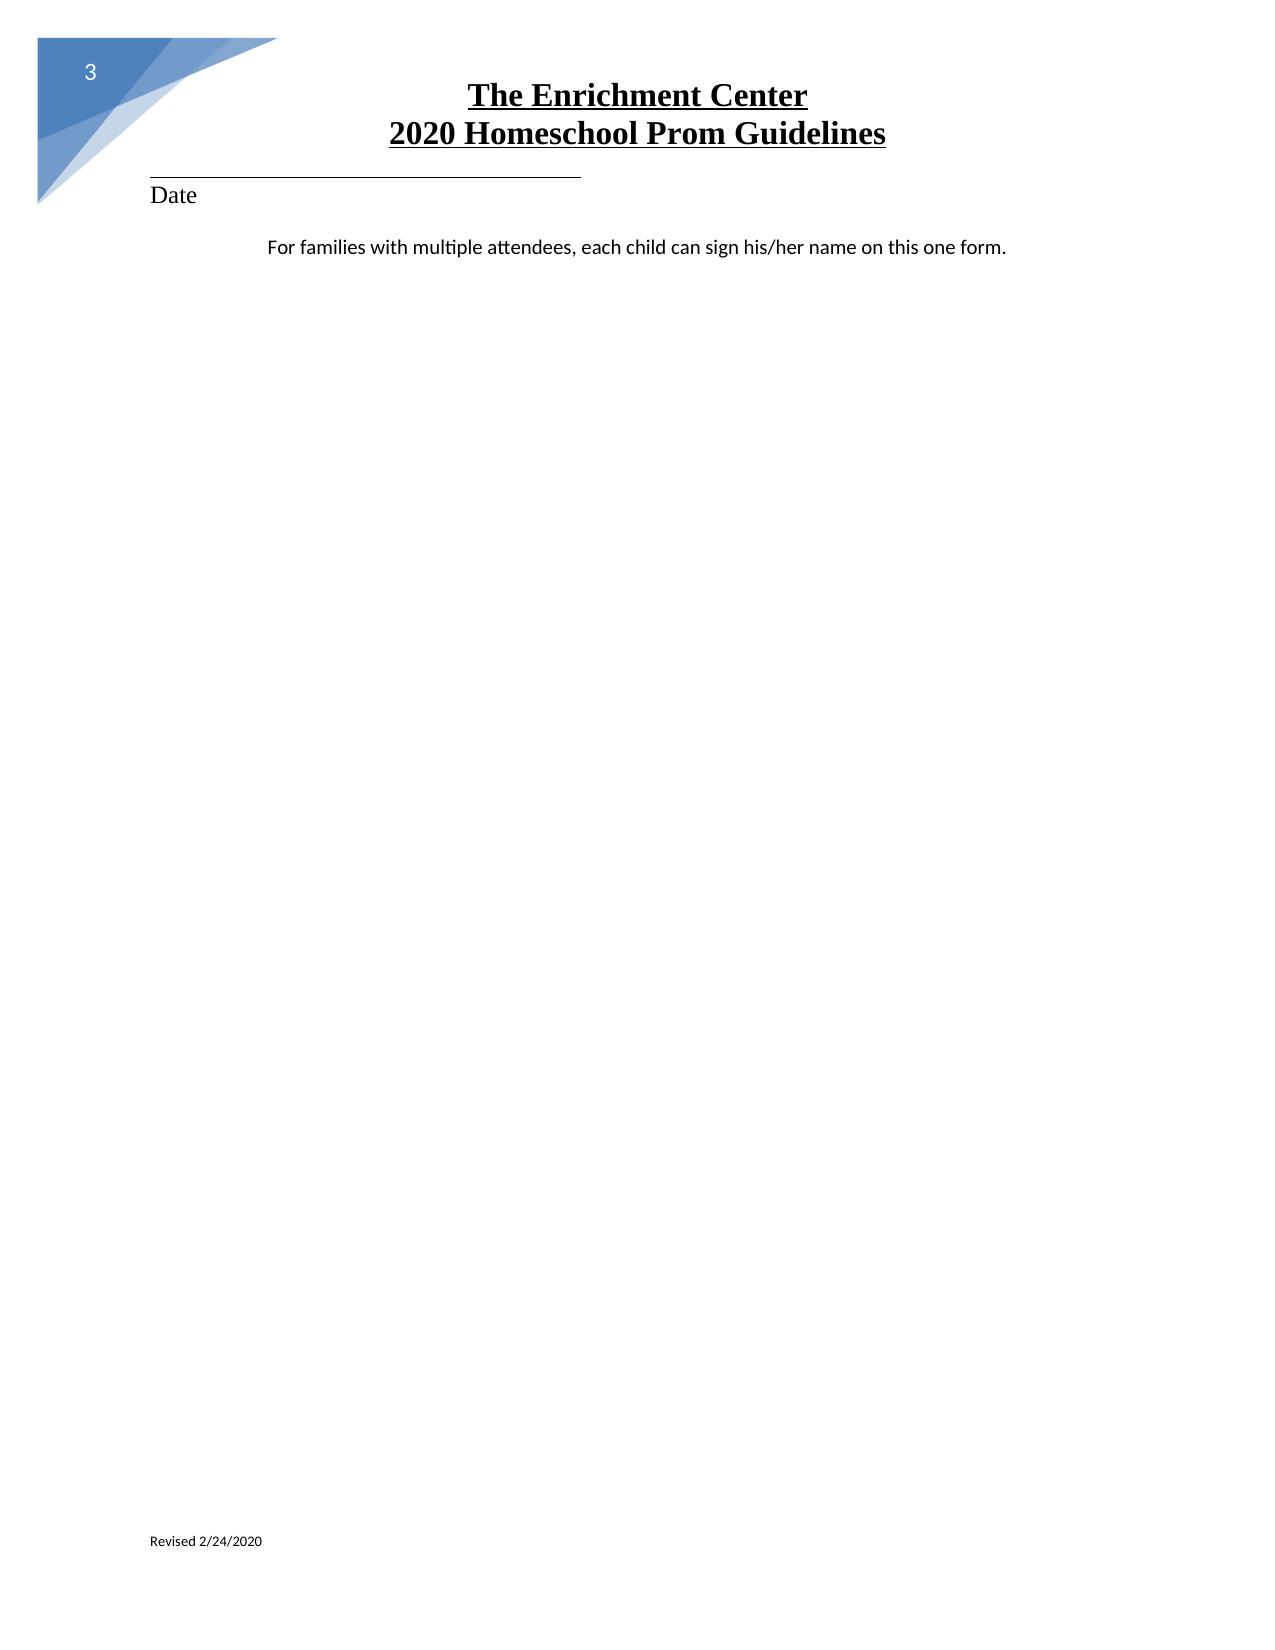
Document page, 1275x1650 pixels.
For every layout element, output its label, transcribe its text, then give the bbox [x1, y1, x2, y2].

text Date [150, 178, 581, 209]
text For families with multiple attendees, each child can sign his/her name on this one form. [150, 234, 1125, 260]
picture [37, 37, 279, 206]
